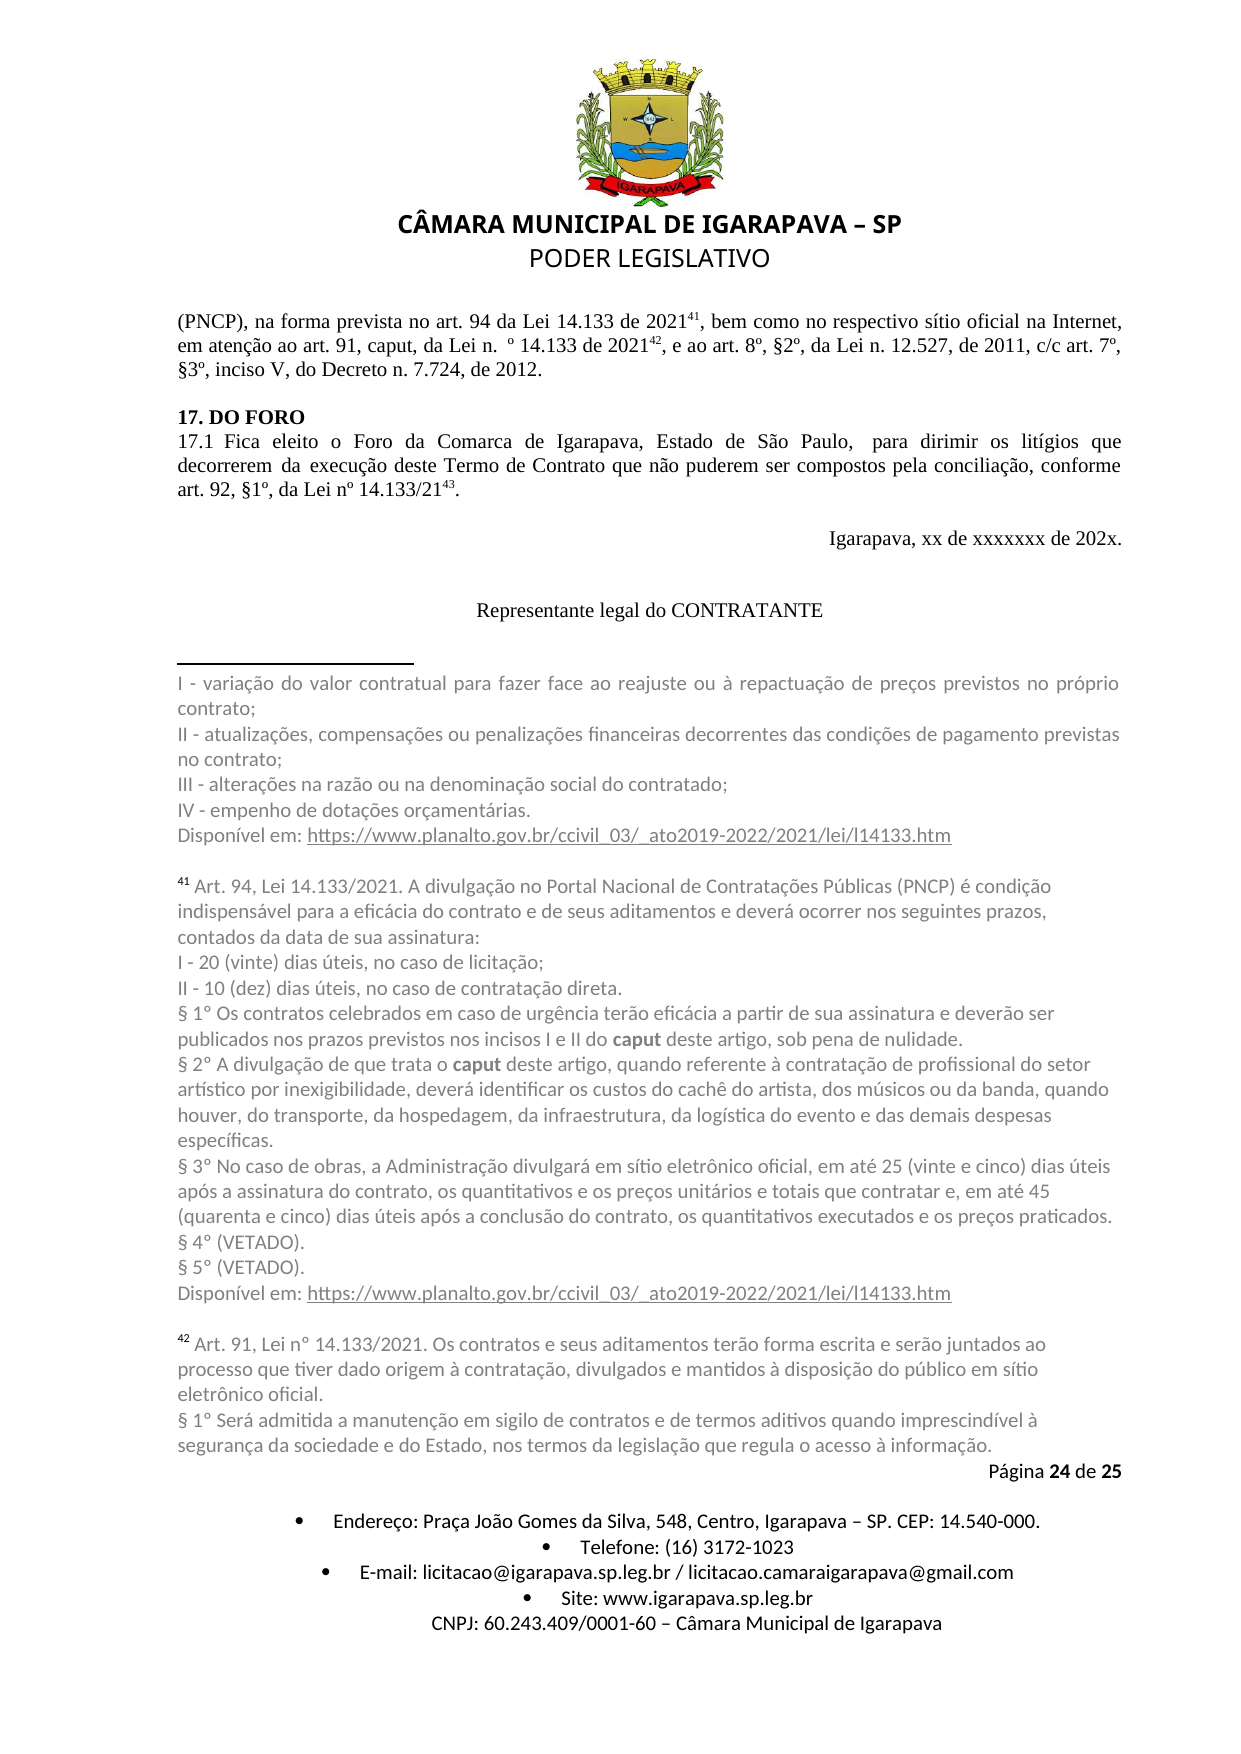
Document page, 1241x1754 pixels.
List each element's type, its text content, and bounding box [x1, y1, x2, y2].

text 17.1 Fica eleito o Foro da Comarca de Igarapava, Estado de São Paulo, para dirimir os litígios que decorrerem da execução deste Termo de Contrato que não puderem ser compostos pela conciliação, conforme art. 92, §1º, da Lei nº 14.133/21. [177, 429, 1122, 501]
text Representante legal do CONTRATANTE [177, 598, 1122, 622]
text 17. DO FORO [177, 405, 1122, 429]
picture [575, 59, 724, 207]
text Igarapava, xx de xxxxxxx de 202x. [177, 525, 1122, 549]
text 16.1 Incumbirá ao contratante divulgar o presente instrumento no Portal Nacional de Contratações Públicas (PNCP), na forma prevista no art. 94 da Lei 14.133 de 2021, bem como no respectivo sítio oficial na Internet, em atenção ao art. 91, caput, da Lei n. º 14.133 de 2021, e ao art. 8º, §2º, da Lei n. 12.527, de 2011, c/c art. 7º, §3º, inciso V, do Decreto n. 7.724, de 2012. [177, 309, 1122, 381]
